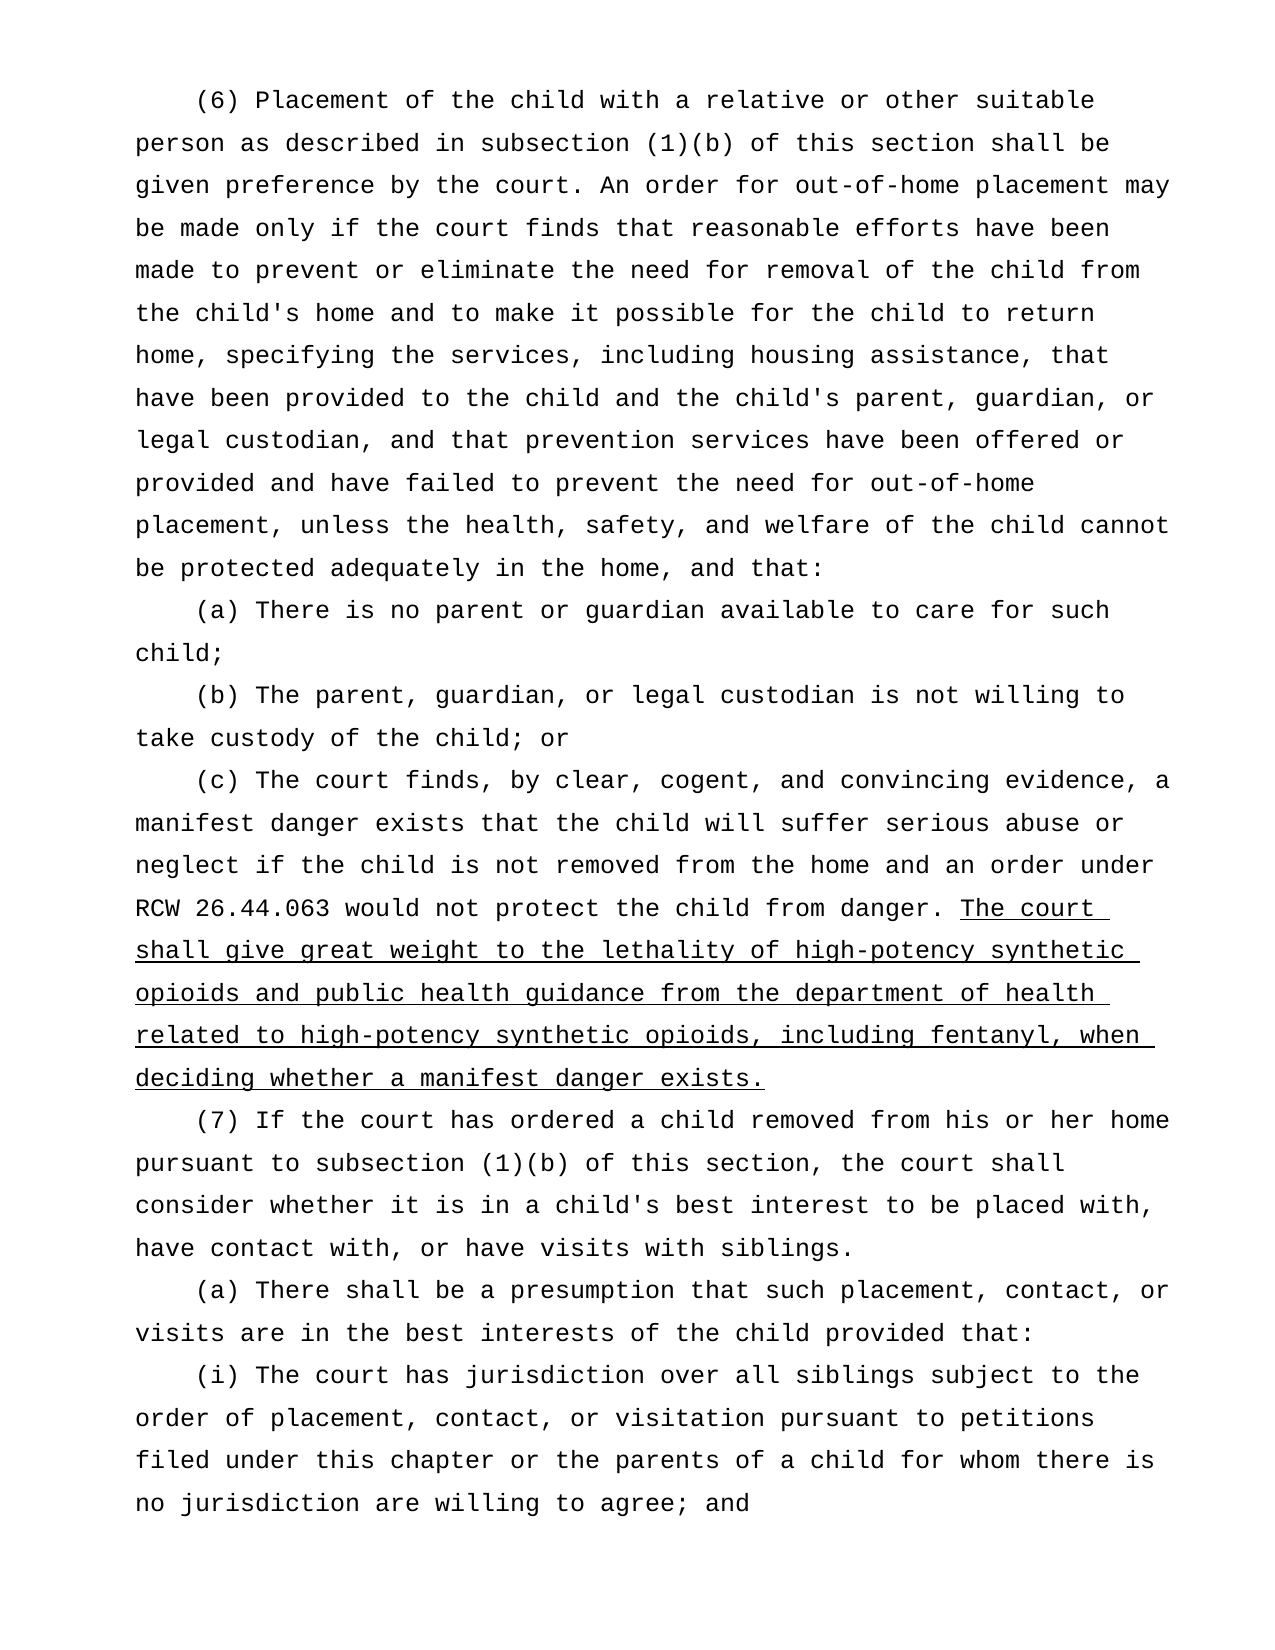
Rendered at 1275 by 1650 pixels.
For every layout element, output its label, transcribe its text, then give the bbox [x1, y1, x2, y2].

text (a) There is no parent or guardian available to care for such child; [135, 585, 1170, 670]
text (6) Placement of the child with a relative or other suitable person as described in subsection (1)(b) of this section shall be given preference by the court. An order for out-of-home placement may be made only if the court finds that reasonable efforts have been made to prevent or eliminate the need for removal of the child from the child's home and to make it possible for the child to return home, specifying the services, including housing assistance, that have been provided to the child and the child's parent, guardian, or legal custodian, and that prevention services have been offered or provided and have failed to prevent the need for out-of-home placement, unless the health, safety, and welfare of the child cannot be protected adequately in the home, and that: [135, 75, 1170, 585]
text (b) The parent, guardian, or legal custodian is not willing to take custody of the child; or [135, 670, 1170, 755]
text (i) The court has jurisdiction over all siblings subject to the order of placement, contact, or visitation pursuant to petitions filed under this chapter or the parents of a child for whom there is no jurisdiction are willing to agree; and [135, 1350, 1170, 1520]
text (c) The court finds, by clear, cogent, and convincing evidence, a manifest danger exists that the child will suffer serious abuse or neglect if the child is not removed from the home and an order under RCW 26.44.063 would not protect the child from danger. The court shall give great weight to the lethality of high-potency synthetic opioids and public health guidance from the department of health related to high-potency synthetic opioids, including fentanyl, when deciding whether a manifest danger exists. [135, 755, 1170, 1095]
text (7) If the court has ordered a child removed from his or her home pursuant to subsection (1)(b) of this section, the court shall consider whether it is in a child's best interest to be placed with, have contact with, or have visits with siblings. [135, 1095, 1170, 1265]
text (a) There shall be a presumption that such placement, contact, or visits are in the best interests of the child provided that: [135, 1265, 1170, 1350]
